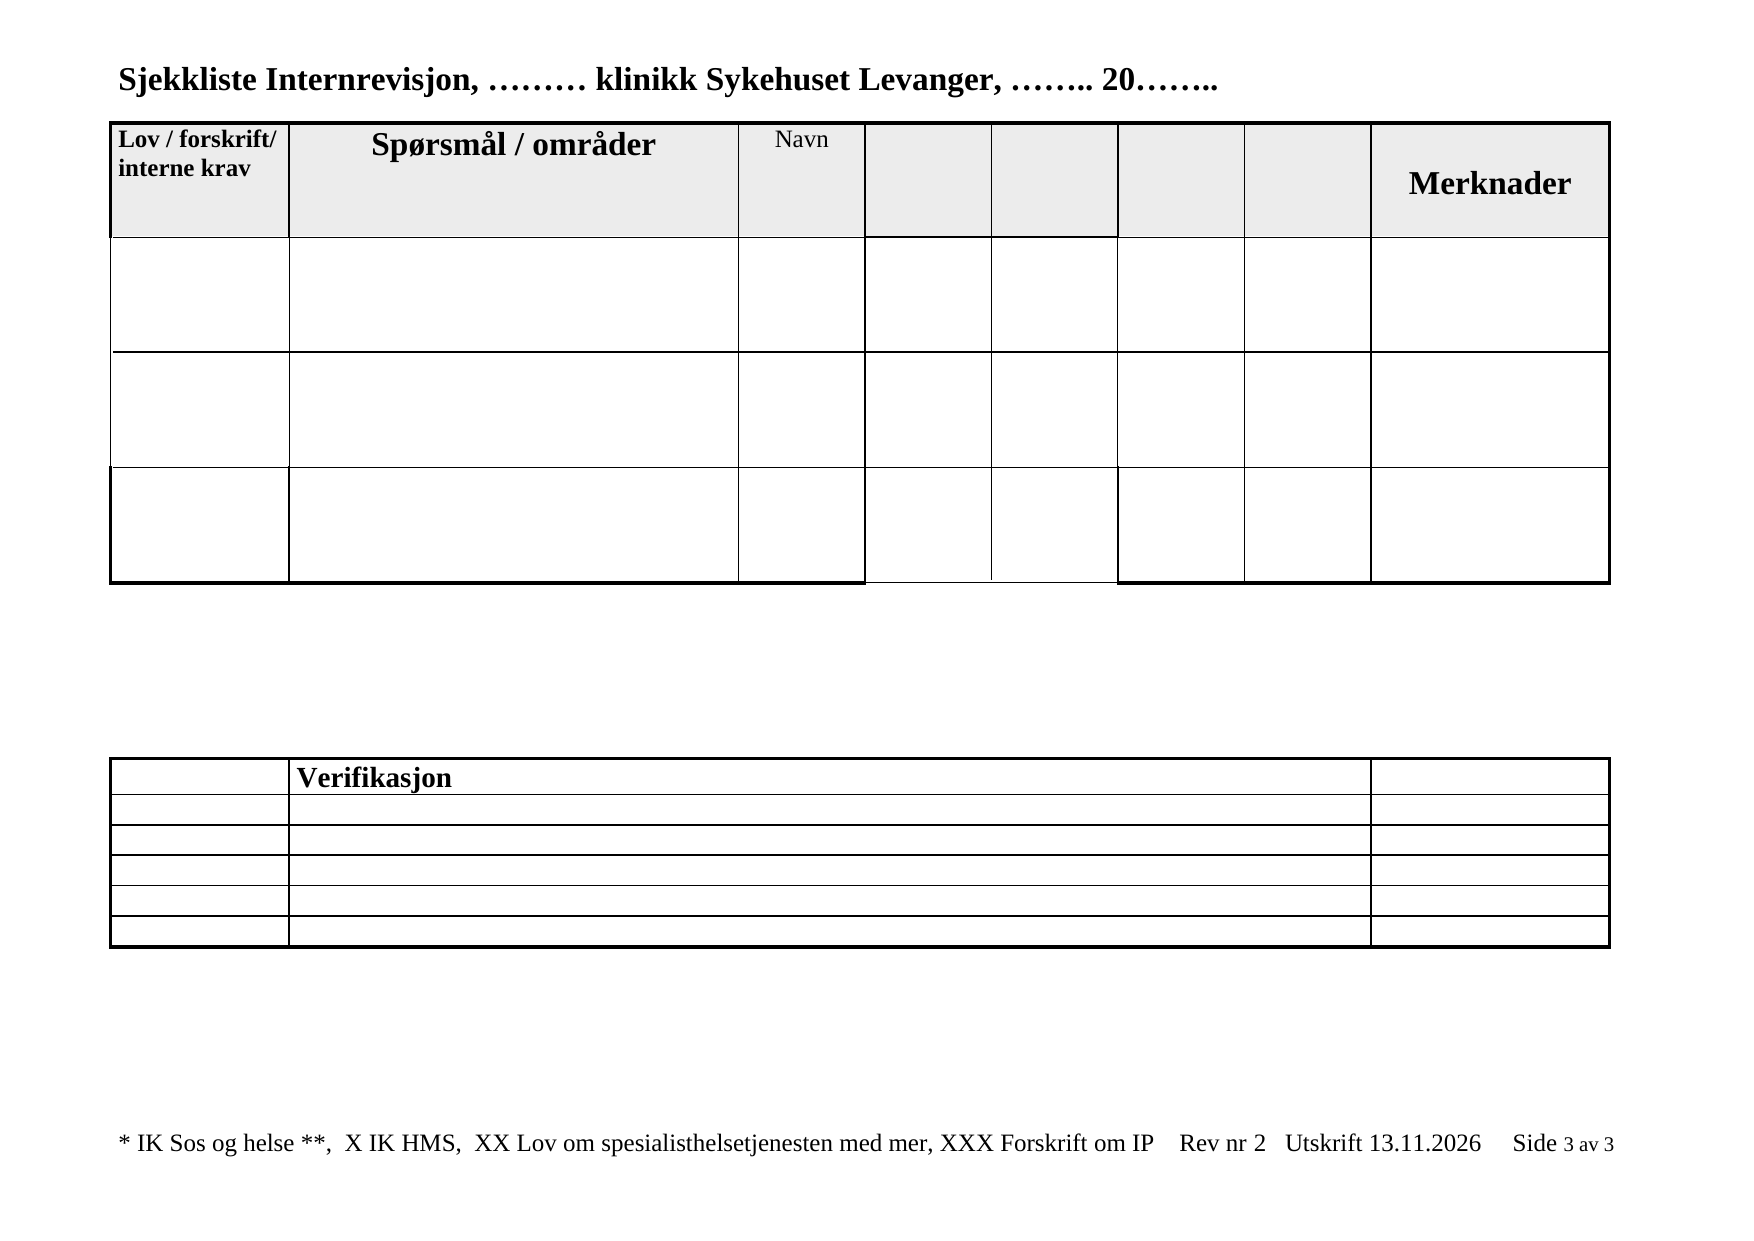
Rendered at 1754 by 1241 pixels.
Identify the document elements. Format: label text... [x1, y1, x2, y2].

table_cell [1245, 238, 1370, 351]
table_cell [290, 826, 1370, 854]
table_cell [739, 238, 864, 351]
table_cell [290, 886, 1370, 915]
table_cell [290, 238, 738, 351]
table_cell [866, 238, 991, 351]
table_cell [290, 468, 738, 581]
table_cell [112, 826, 288, 854]
table_header [1372, 760, 1608, 794]
table_cell [1372, 826, 1608, 854]
table_cell [866, 353, 991, 466]
table_cell [290, 353, 738, 466]
table_cell [866, 468, 991, 581]
table_cell [1118, 238, 1244, 351]
table_cell [290, 795, 1370, 824]
table_cell [112, 795, 288, 824]
table_header [992, 125, 1117, 236]
table_cell [1372, 886, 1608, 915]
table_cell [992, 353, 1117, 466]
table_cell [112, 466, 288, 581]
table_header Merknader [1372, 125, 1608, 236]
table_cell [1372, 856, 1608, 885]
table_cell [1245, 353, 1370, 466]
table_cell [1119, 468, 1244, 581]
table_cell [1372, 238, 1608, 351]
table_cell [1372, 795, 1608, 824]
table_cell [1372, 468, 1608, 581]
table_header Navn [739, 125, 864, 236]
table_cell [290, 856, 1370, 885]
table_header Spørsmål / områder [290, 125, 738, 236]
table_header [866, 125, 991, 236]
table_header [1245, 125, 1370, 236]
table_cell [1118, 353, 1244, 466]
table_header [112, 760, 288, 794]
table_cell [739, 353, 864, 466]
table_cell [1372, 353, 1608, 466]
table_header Verifikasjon [290, 760, 1370, 794]
table_cell [111, 236, 289, 351]
table_cell [112, 856, 288, 885]
table_header Lov / forskrift/ interne krav [112, 125, 288, 236]
table_cell [111, 351, 289, 466]
table_cell [112, 886, 288, 915]
table_cell [739, 468, 864, 581]
table_cell [992, 238, 1117, 351]
table_header [1119, 125, 1244, 236]
table_cell [1372, 917, 1608, 945]
table_cell [1245, 468, 1370, 581]
table_cell [112, 917, 288, 945]
table_cell [290, 917, 1370, 945]
table_cell [991, 468, 1117, 581]
